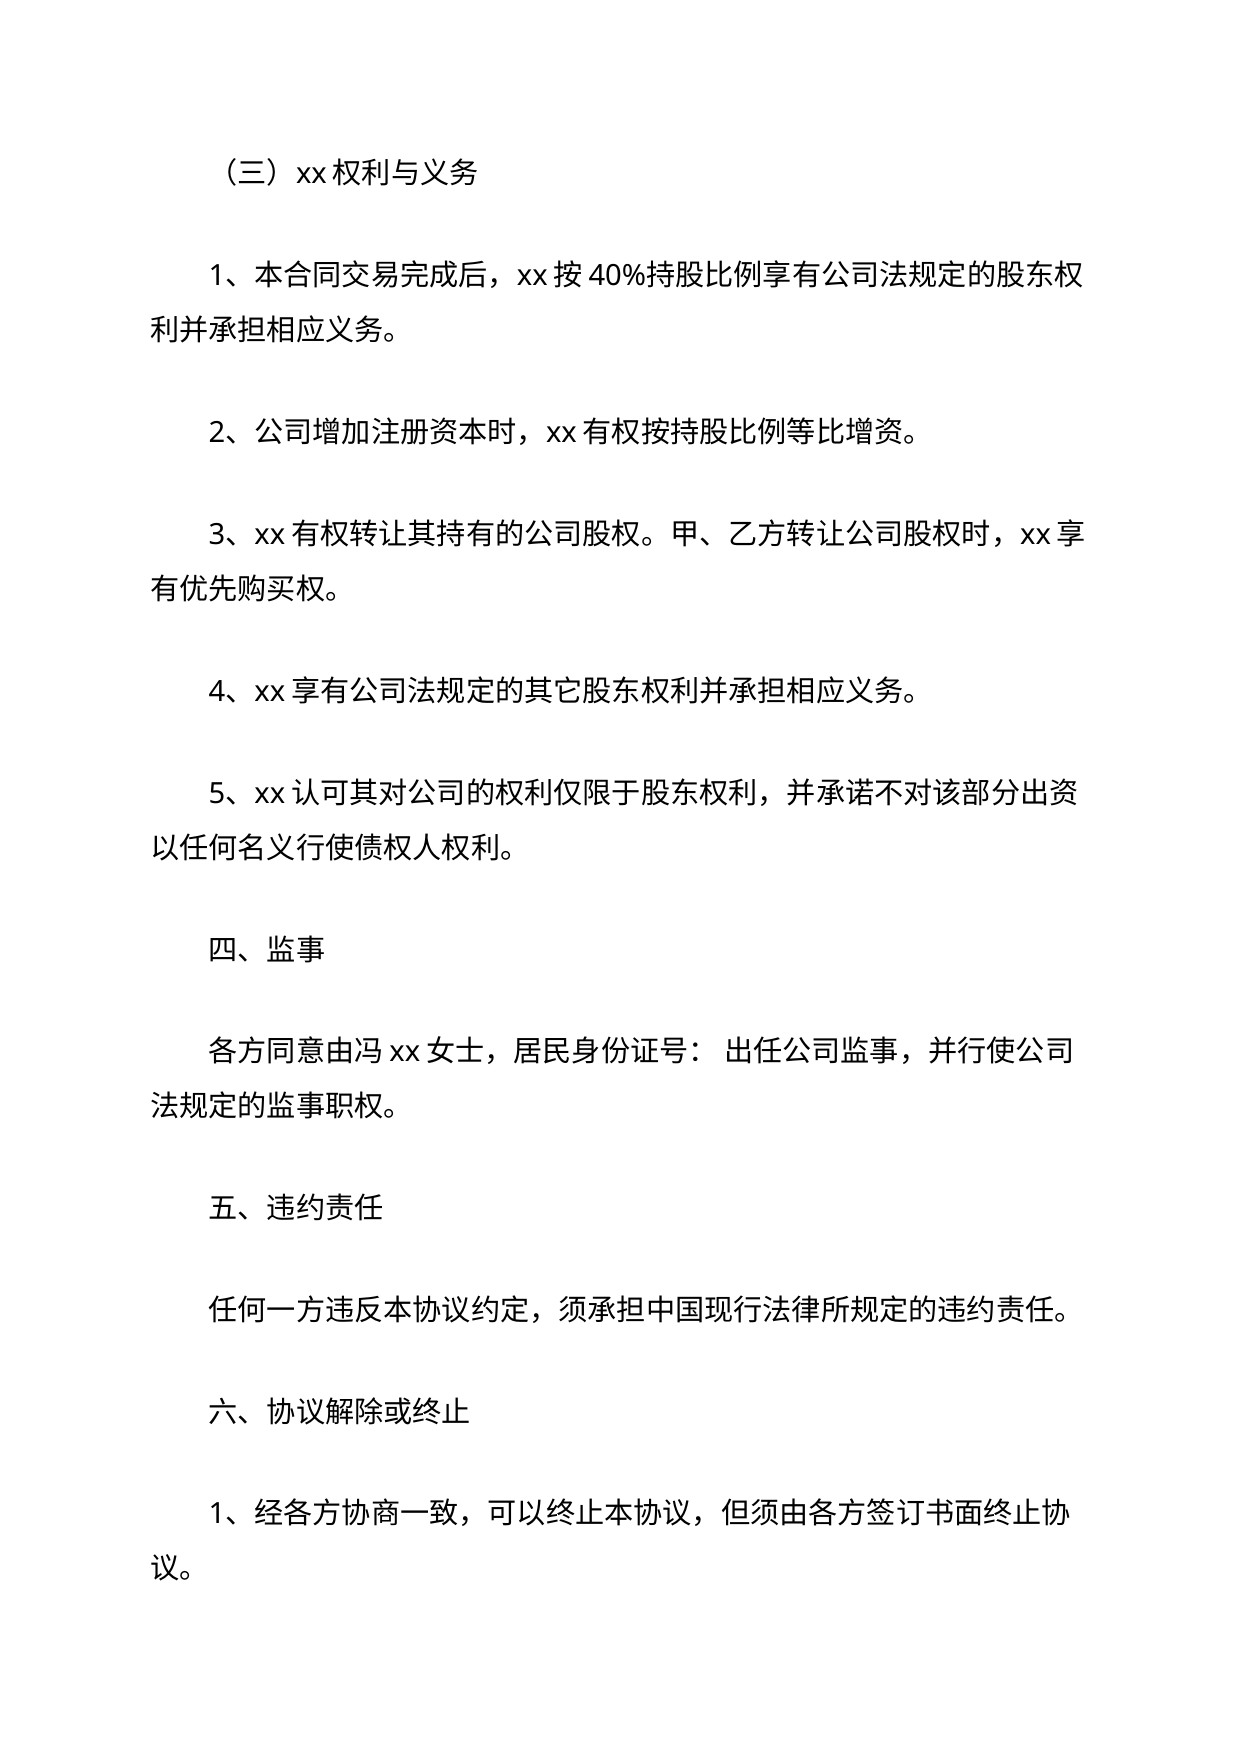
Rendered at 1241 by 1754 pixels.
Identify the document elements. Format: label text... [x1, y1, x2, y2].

text 1、本合同交易完成后，xx按40%持股比例享有公司法规定的股东权利并承担相应义务。 [150, 252, 1090, 349]
text 3、xx有权转让其持有的公司股权。甲、乙方转让公司股权时，xx享有优先购买权。 [150, 511, 1090, 608]
text 各方同意由冯xx女士，居民身份证号： 出任公司监事，并行使公司法规定的监事职权。 [150, 1028, 1090, 1125]
text 六、协议解除或终止 [150, 1388, 1090, 1431]
text 五、违约责任 [150, 1185, 1090, 1227]
text 1、经各方协商一致，可以终止本协议，但须由各方签订书面终止协议。 [150, 1490, 1090, 1587]
text 四、监事 [150, 926, 1090, 968]
text （三）xx权利与义务 [150, 150, 1090, 192]
text 5、xx认可其对公司的权利仅限于股东权利，并承诺不对该部分出资以任何名义行使债权人权利。 [150, 769, 1090, 867]
text 任何一方违反本协议约定，须承担中国现行法律所规定的违约责任。 [150, 1287, 1090, 1329]
text 4、xx享有公司法规定的其它股东权利并承担相应义务。 [150, 667, 1090, 710]
text 2、公司增加注册资本时，xx有权按持股比例等比增资。 [150, 409, 1090, 451]
